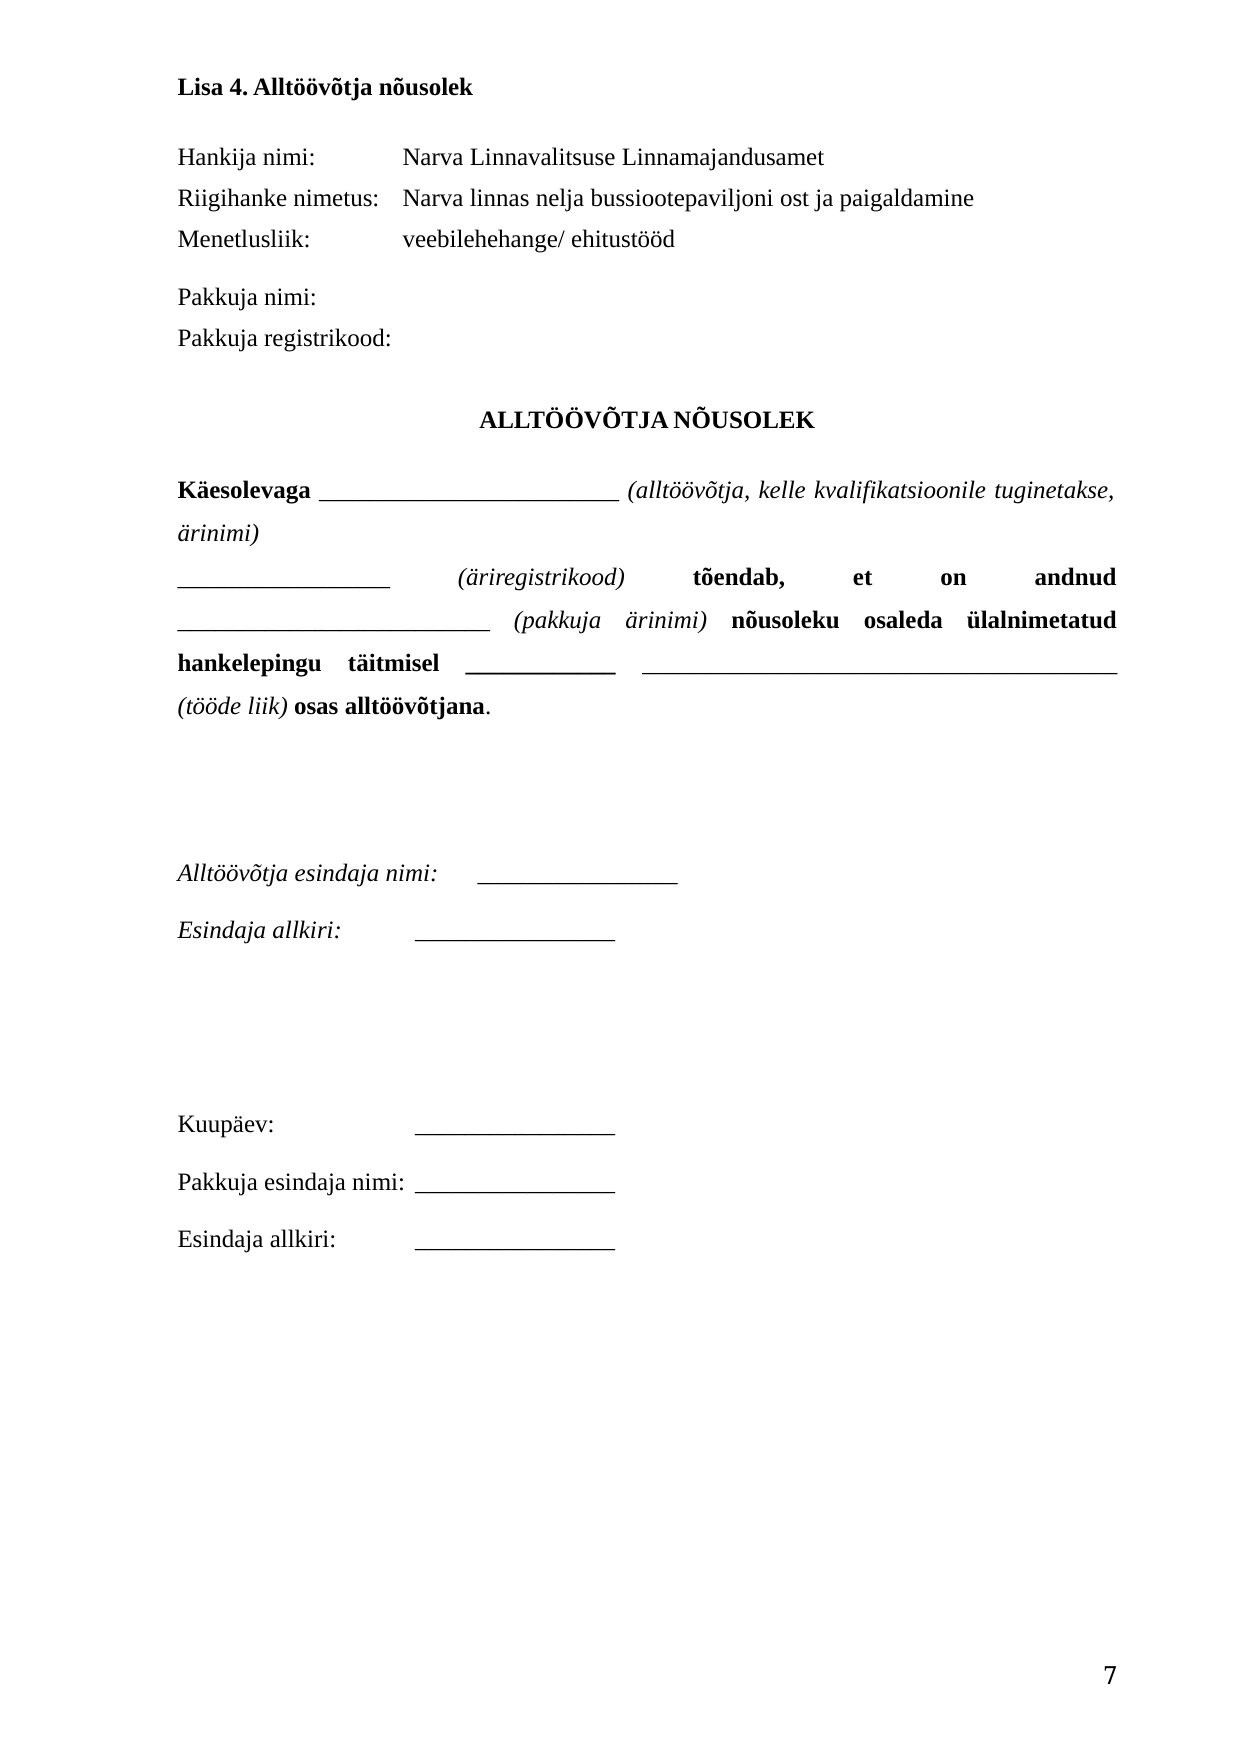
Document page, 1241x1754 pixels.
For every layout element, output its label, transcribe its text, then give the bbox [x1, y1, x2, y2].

text ALLTÖÖVÕTJA NÕUSOLEK [177, 405, 1117, 434]
text Kuupäev: ________________ [177, 1109, 1117, 1138]
text Pakkuja nimi: [177, 282, 1117, 310]
text Pakkuja registrikood: [177, 323, 1117, 352]
text Menetlusliik: veebilehehange/ ehitustööd [177, 224, 1117, 253]
text Esindaja allkiri: ________________ [177, 915, 1117, 944]
text Lisa 4. Alltöövõtja nõusolek [177, 72, 1117, 100]
text Hankija nimi: Narva Linnavalitsuse Linnamajandusamet [177, 142, 1117, 170]
text Pakkuja esindaja nimi: ________________ [177, 1167, 1117, 1195]
text Alltöövõtja esindaja nimi: ________________ [177, 858, 1117, 887]
text Riigihanke nimetus: Narva linnas nelja bussiootepaviljoni ost ja paigaldamine [177, 183, 1117, 212]
text Esindaja allkiri: ________________ [177, 1224, 1117, 1253]
text _________________ (äriregistrikood) tõendab, et on andnud _________________________ (pakkuja ärinimi) nõusoleku osaleda ülalnimetatud hankelepingu täitmisel ____________ ______________________________________ (tööde liik) osas alltöövõtjana. [177, 562, 1117, 720]
text Käesolevaga ________________________ (alltöövõtja, kelle kvalifikatsioonile tuginetakse, ärinimi) [177, 475, 1117, 547]
